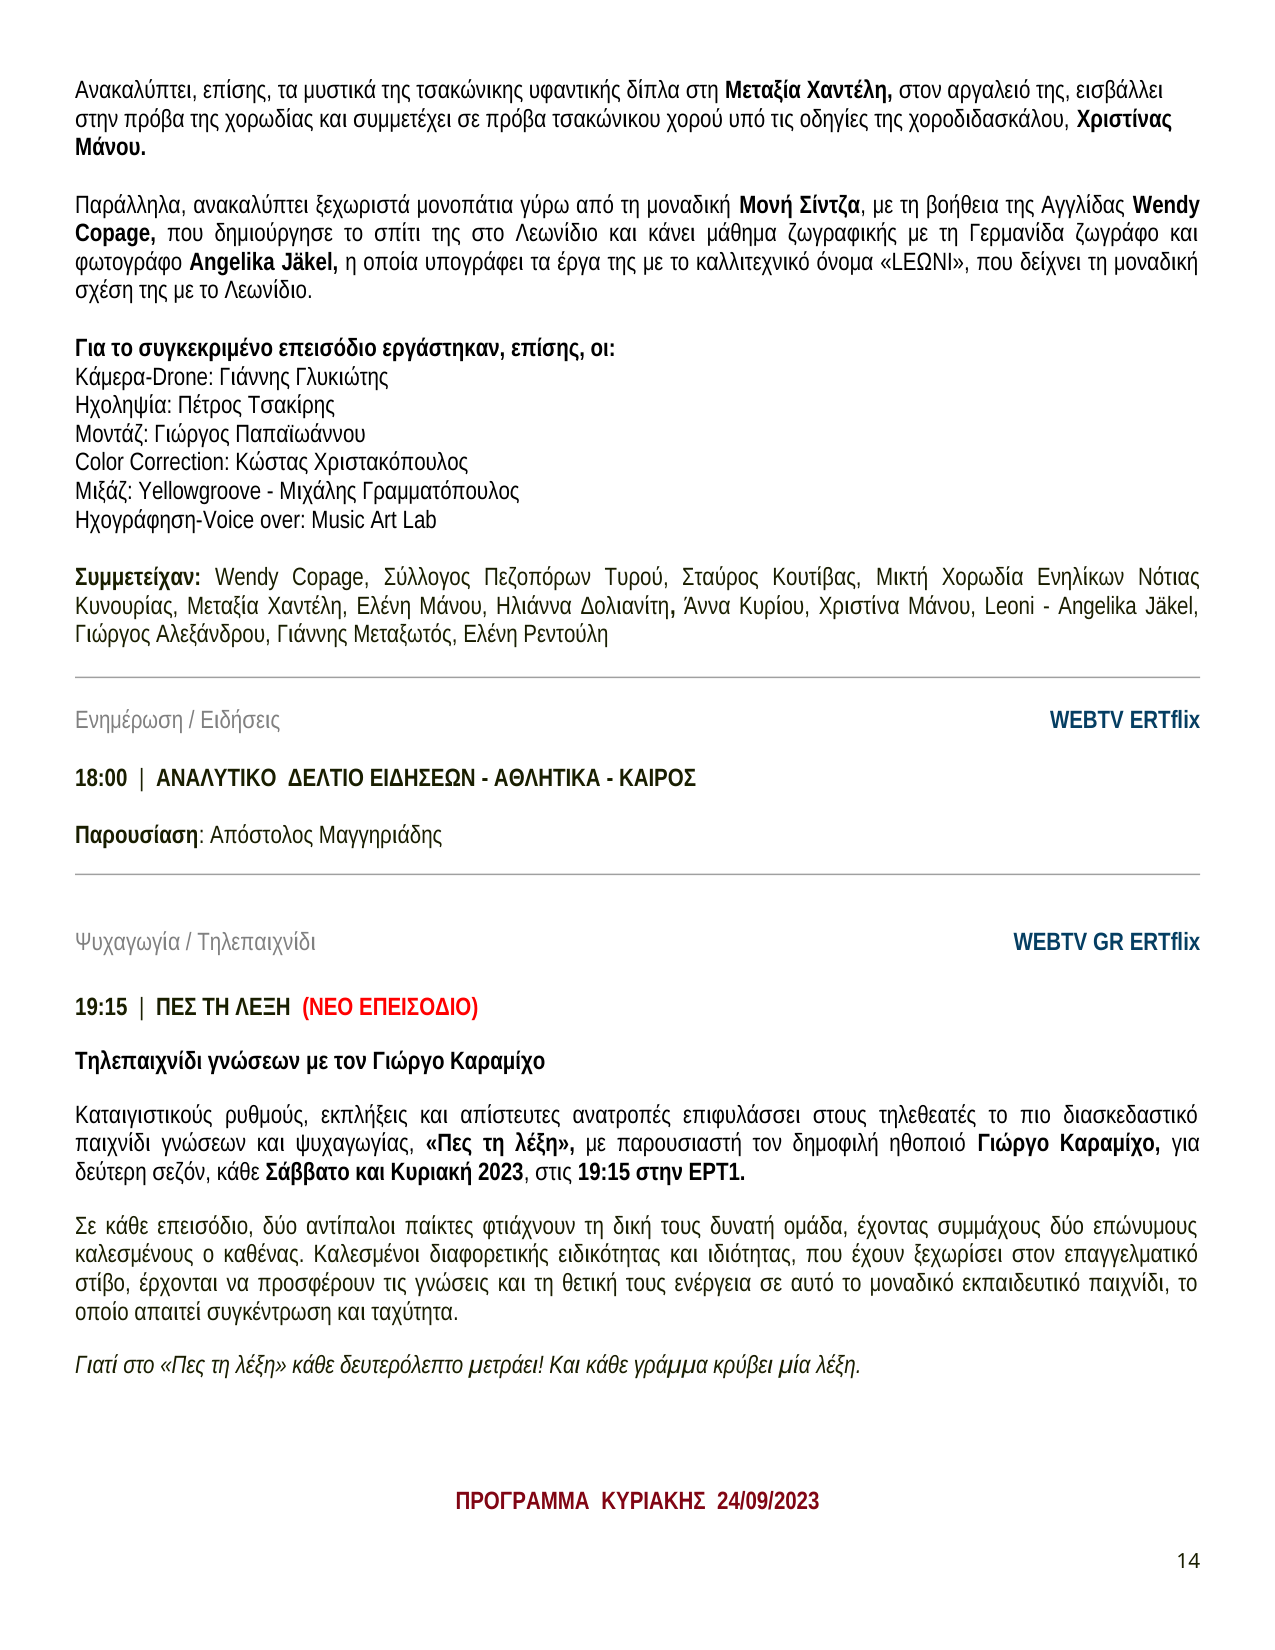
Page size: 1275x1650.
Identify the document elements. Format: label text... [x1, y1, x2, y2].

text Ανακαλύπτει, επίσης, τα μυστικά της τσακώνικης υφαντικής δίπλα στη Μεταξία Χαντέλη, στον αργαλειό της, εισβάλλει στην πρόβα της χορωδίας και συμμετέχει σε πρόβα τσακώνικου χορού υπό τις οδηγίες της χοροδιδασκάλου, Χριστίνας Μάνου. [75, 75, 1200, 161]
text 19:15 | ΠΕΣ ΤΗ ΛΕΞΗ (ΝΕΟ ΕΠΕΙΣΟΔΙΟ) [75, 956, 1200, 1021]
text Καταιγιστικούς ρυθμούς, εκπλήξεις και απίστευτες ανατροπές επιφυλάσσει στους τηλεθεατές το πιο διασκεδαστικό παιχνίδι γνώσεων και ψυχαγωγίας, «Πες τη λέξη», με παρουσιαστή τον δημοφιλή ηθοποιό Γιώργο Καραμίχο, για δεύτερη σεζόν, κάθε Σάββατο και Κυριακή 2023, στις 19:15 στην ΕΡΤ1. [75, 1100, 1200, 1186]
text Τηλεπαιχνίδι γνώσεων με τον Γιώργο Καραμίχο [75, 1046, 1200, 1075]
text Συμμετείχαν: Wendy Copage, Σύλλογος Πεζοπόρων Τυρού, Σταύρος Κουτίβας, Μικτή Χορωδία Ενηλίκων Νότιας Κυνουρίας, Μεταξία Χαντέλη, Ελένη Μάνου, Ηλιάννα Δολιανίτη, Άννα Κυρίου, Χριστίνα Μάνου, Leoni - Angelika Jäkel, Γιώργος Αλεξάνδρου, Γιάννης Μεταξωτός, Ελένη Ρεντούλη [75, 562, 1200, 648]
table_header Ενημέρωση / Ειδήσεις [75, 705, 637, 734]
text Σε κάθε επεισόδιο, δύο αντίπαλοι παίκτες φτιάχνουν τη δική τους δυνατή ομάδα, έχοντας συμμάχους δύο επώνυμους καλεσμένους ο καθένας. Καλεσμένοι διαφορετικής ειδικότητας και ιδιότητας, που έχουν ξεχωρίσει στον επαγγελματικό στίβο, έρχονται να προσφέρουν τις γνώσεις και τη θετική τους ενέργεια σε αυτό το μοναδικό εκπαιδευτικό παιχνίδι, το οποίο απαιτεί συγκέντρωση και ταχύτητα. [75, 1211, 1200, 1325]
text Γιατί στο «Πες τη λέξη» κάθε δευτερόλεπτο μετράει! Και κάθε γράμμα κρύβει μία λέξη. [75, 1350, 1200, 1379]
table_header WEBTV GR ERTflix [638, 927, 1200, 956]
text Για το συγκεκριμένο επεισόδιο εργάστηκαν, επίσης, οι: [75, 333, 1200, 361]
text Color Correction: Κώστας Χριστακόπουλος [75, 447, 1200, 476]
text 18:00 | ΑΝΑΛΥΤΙΚΟ ΔΕΛΤΙΟ ΕΙΔΗΣΕΩΝ - ΑΘΛΗΤΙΚΑ - ΚΑΙΡΟΣ Παρουσίαση: Απόστολος Μαγγηριάδης [75, 734, 1200, 848]
text Ηχοληψία: Πέτρος Τσακίρης [75, 390, 1200, 419]
text ΠΡΟΓΡΑΜΜΑ ΚΥΡΙΑΚΗΣ 24/09/2023 [75, 1486, 1200, 1515]
text Κάμερα-Drone: Γιάννης Γλυκιώτης [75, 361, 1200, 390]
text Παράλληλα, ανακαλύπτει ξεχωριστά μονοπάτια γύρω από τη μοναδική Μονή Σίντζα, με τη βοήθεια της Αγγλίδας Wendy Copage, που δημιούργησε το σπίτι της στο Λεωνίδιο και κάνει μάθημα ζωγραφικής με τη Γερμανίδα ζωγράφο και φωτογράφο Angelika Jäkel, η οποία υπογράφει τα έργα της με το καλλιτεχνικό όνομα «LEΩNI», που δείχνει τη μοναδική σχέση της με το Λεωνίδιο. [75, 189, 1200, 304]
text Μιξάζ: Yellowgroove - Μιχάλης Γραμματόπουλος [75, 476, 1200, 505]
text Μοντάζ: Γιώργος Παπαϊωάννου [75, 419, 1200, 447]
text Ηχογράφηση-Voice over: Music Art Lab [75, 505, 1200, 533]
table_header WEBTV ERTflix [638, 705, 1200, 734]
table_header Ψυχαγωγία / Τηλεπαιχνίδι [75, 927, 637, 956]
